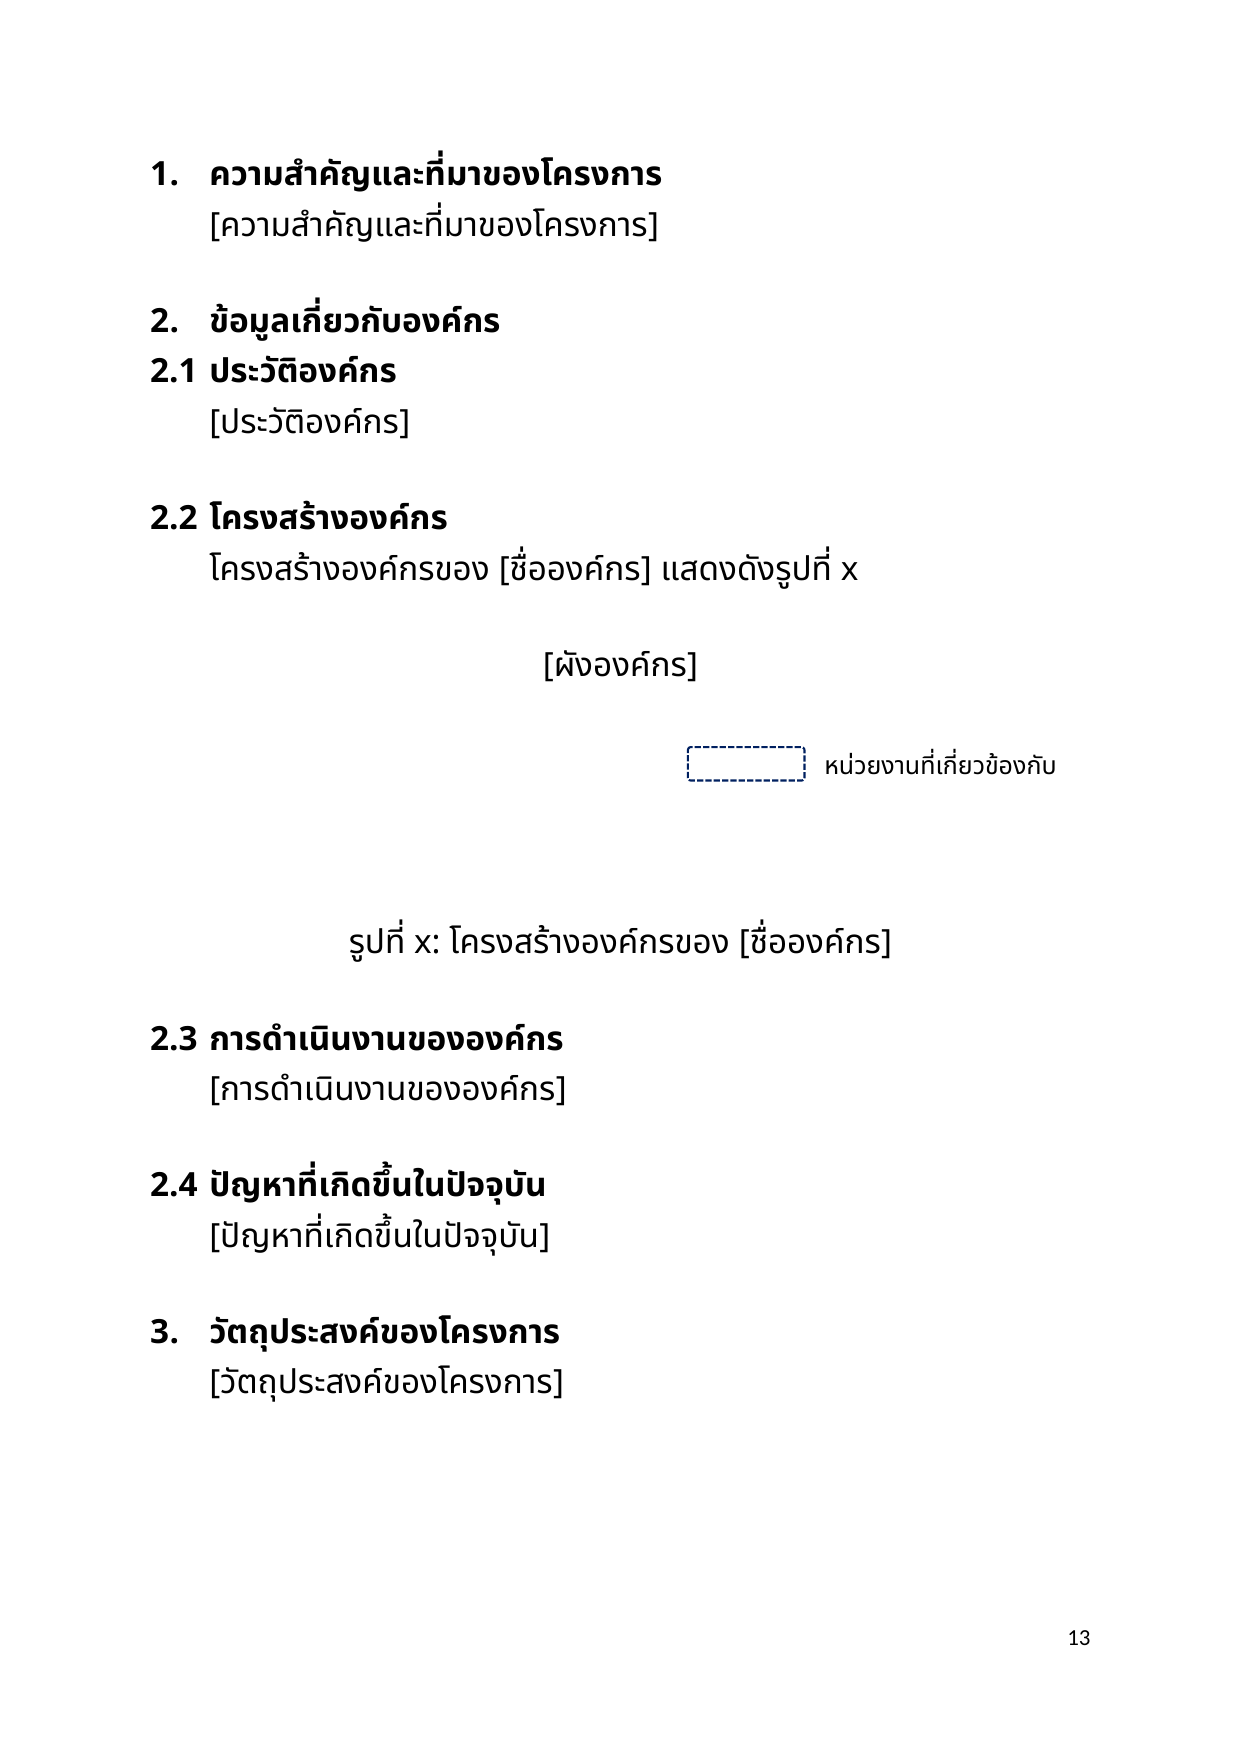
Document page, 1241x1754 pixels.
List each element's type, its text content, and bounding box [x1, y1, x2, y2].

subtitle โครงสร้างองค์กร [150, 494, 1090, 544]
subtitle ข้อมูลเกี่ยวกับองค์กร [150, 297, 1090, 347]
text [ปัญหาที่เกิดขึ้นในปัจจุบัน] [150, 1212, 1090, 1262]
text [ผังองค์กร] [150, 641, 1090, 691]
subtitle วัตถุประสงค์ของโครงการ [150, 1308, 1090, 1358]
text โครงสร้างองค์กรของ [ชื่อองค์กร] แสดงดังรูปที่ x [150, 544, 1090, 595]
text [ประวัติองค์กร] [150, 398, 1090, 448]
subtitle ประวัติองค์กร [150, 347, 1090, 398]
text รูปที่ x: โครงสร้างองค์กรของ [ชื่อองค์กร] [150, 918, 1090, 969]
text [ความสำคัญและที่มาของโครงการ] [209, 201, 1090, 251]
subtitle ความสำคัญและที่มาของโครงการ [150, 150, 1090, 201]
list [วัตถุประสงค์ของโครงการ] [150, 1358, 1090, 1409]
subtitle ปัญหาที่เกิดขึ้นในปัจจุบัน [150, 1161, 1090, 1212]
subtitle การดำเนินงานขององค์กร [150, 1014, 1090, 1065]
text [การดำเนินงานขององค์กร] [150, 1065, 1090, 1116]
